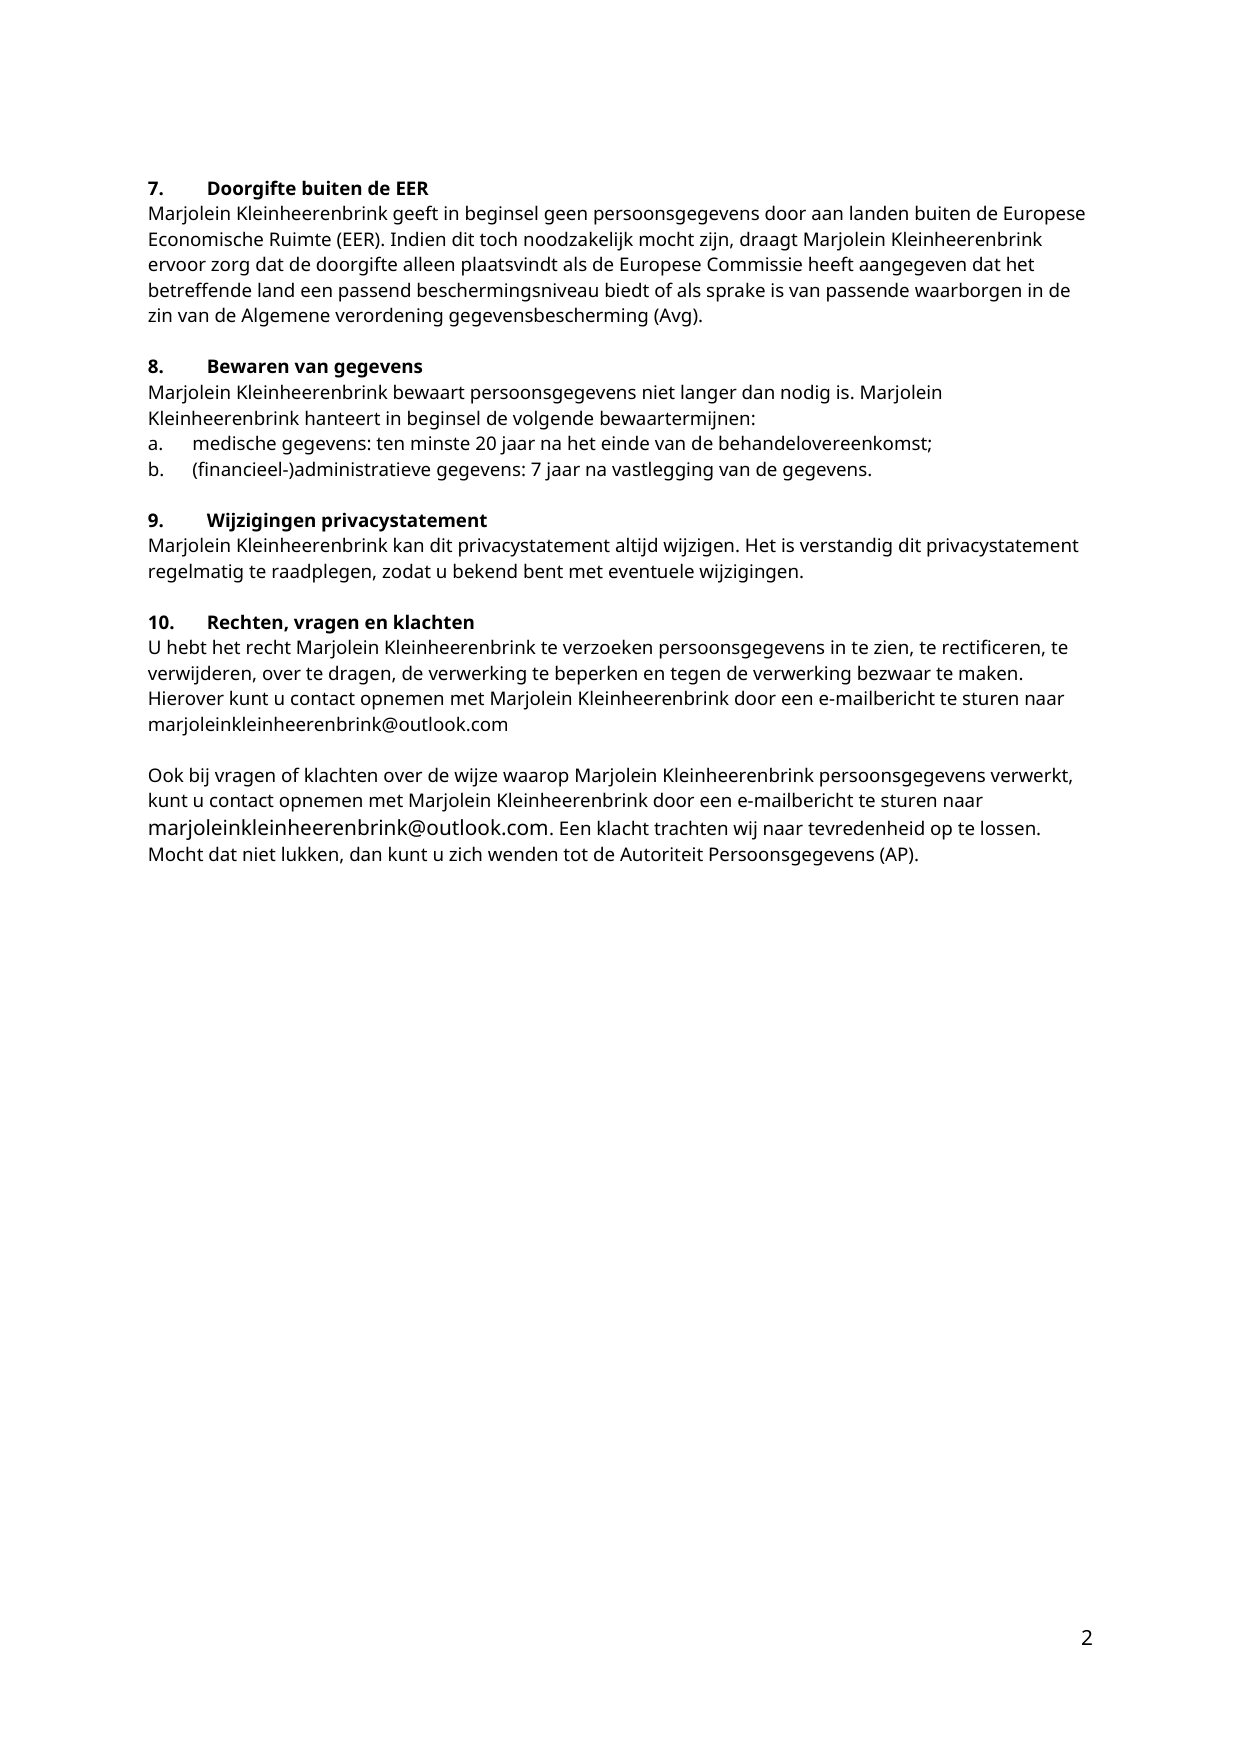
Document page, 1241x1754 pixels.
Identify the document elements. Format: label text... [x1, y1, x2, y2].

text Marjolein Kleinheerenbrink bewaart persoonsgegevens niet langer dan nodig is. Marjolein Kleinheerenbrink hanteert in beginsel de volgende bewaartermijnen: [148, 379, 1093, 430]
list Wijzigingen privacystatement [148, 507, 1093, 532]
text Marjolein Kleinheerenbrink geeft in beginsel geen persoonsgegevens door aan landen buiten de Europese Economische Ruimte (EER). Indien dit toch noodzakelijk mocht zijn, draagt Marjolein Kleinheerenbrink ervoor zorg dat de doorgifte alleen plaatsvindt als de Europese Commissie heeft aangegeven dat het betreffende land een passend beschermingsniveau biedt of als sprake is van passende waarborgen in de zin van de Algemene verordening gegevensbescherming (Avg). [148, 201, 1093, 328]
list Rechten, vragen en klachten [148, 609, 1093, 634]
list Bewaren van gegevens [148, 354, 1093, 379]
text Marjolein Kleinheerenbrink kan dit privacystatement altijd wijzigen. Het is verstandig dit privacystatement regelmatig te raadplegen, zodat u bekend bent met eventuele wijzigingen. [148, 532, 1093, 583]
text Ook bij vragen of klachten over de wijze waarop Marjolein Kleinheerenbrink persoonsgegevens verwerkt, kunt u contact opnemen met Marjolein Kleinheerenbrink door een e-mailbericht te sturen naar marjoleinkleinheerenbrink@outlook.com. Een klacht trachten wij naar tevredenheid op te lossen. Mocht dat niet lukken, dan kunt u zich wenden tot de Autoriteit Persoonsgegevens (AP). [148, 762, 1093, 867]
text U hebt het recht Marjolein Kleinheerenbrink te verzoeken persoonsgegevens in te zien, te rectificeren, te verwijderen, over te dragen, de verwerking te beperken en tegen de verwerking bezwaar te maken. Hierover kunt u contact opnemen met Marjolein Kleinheerenbrink door een e-mailbericht te sturen naar marjoleinkleinheerenbrink@outlook.com [148, 634, 1093, 737]
list (financieel-)administratieve gegevens: 7 jaar na vastlegging van de gegevens. [148, 456, 1093, 481]
list medische gegevens: ten minste 20 jaar na het einde van de behandelovereenkomst; [148, 430, 1093, 456]
list Doorgifte buiten de EER [148, 175, 1093, 201]
